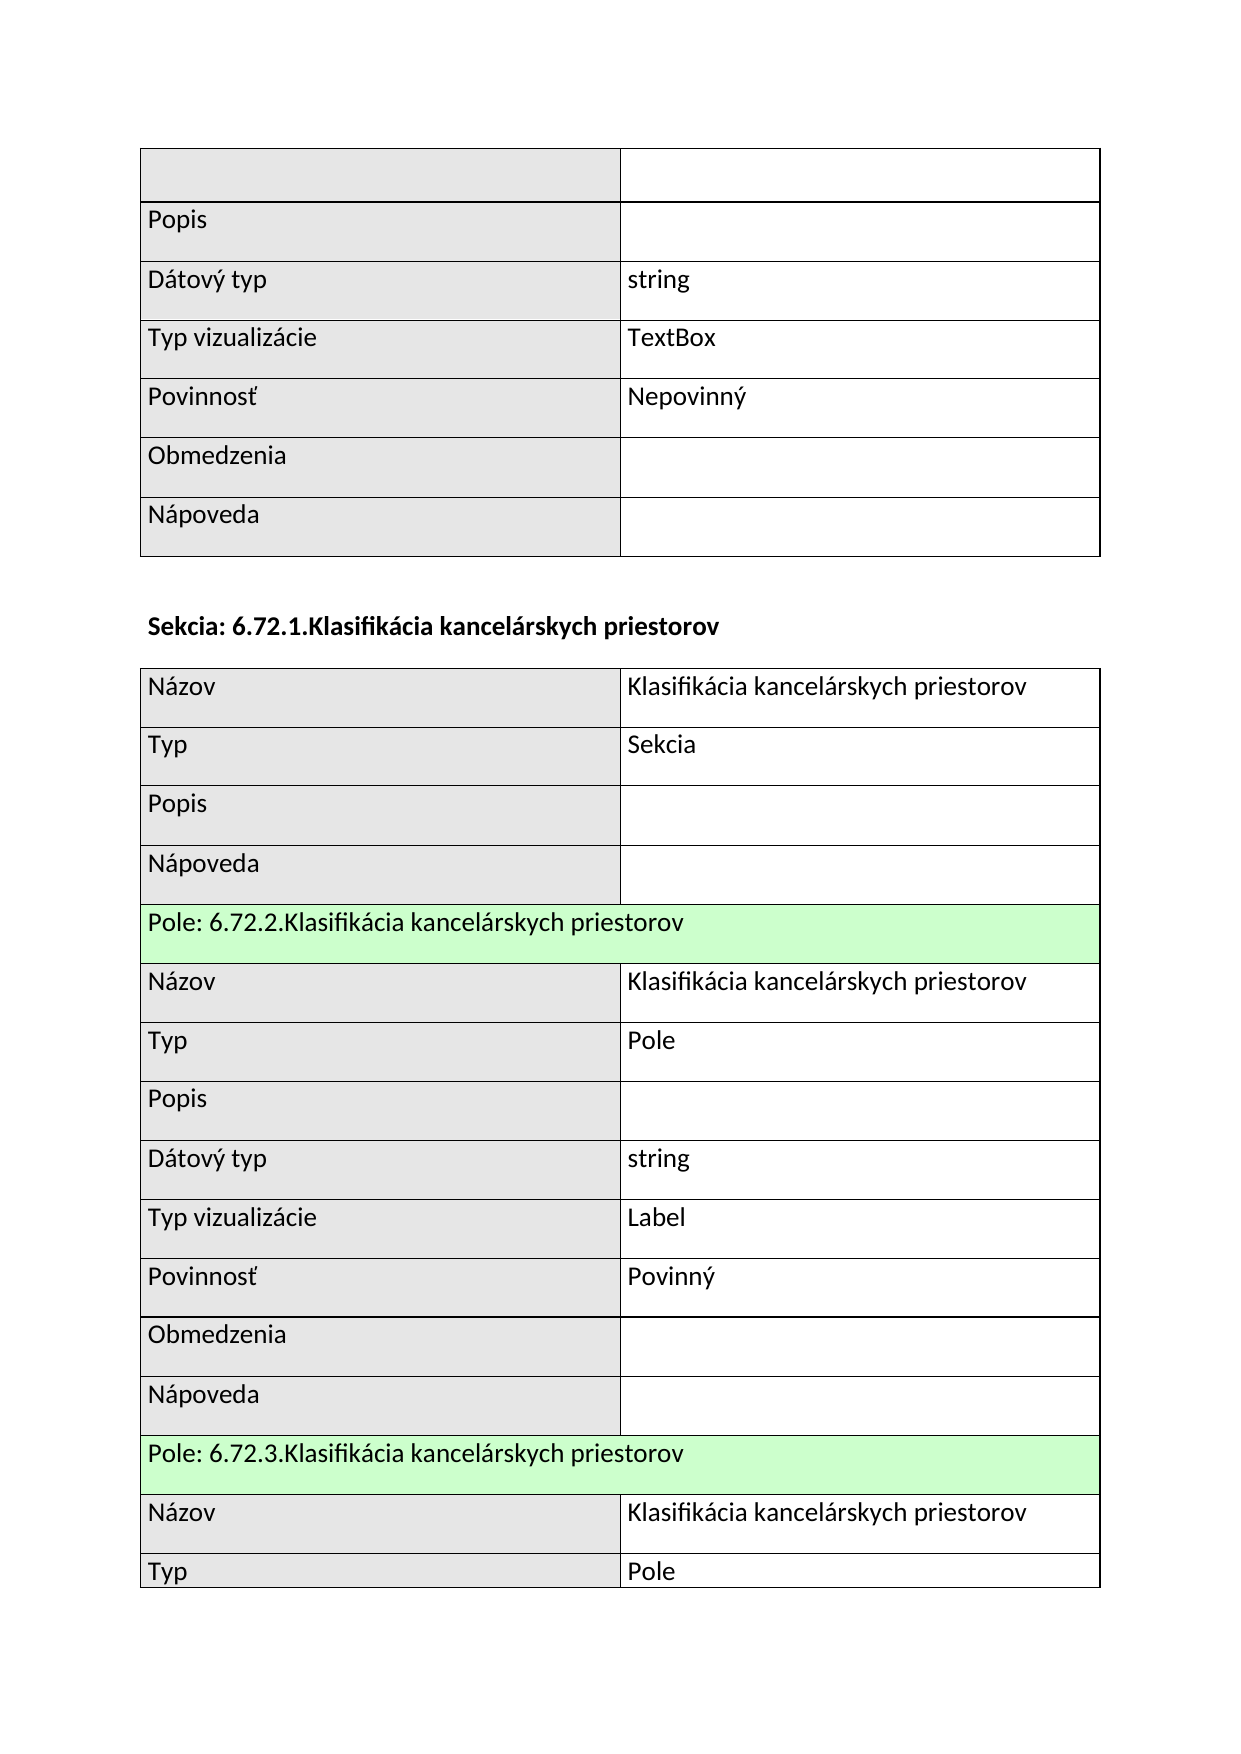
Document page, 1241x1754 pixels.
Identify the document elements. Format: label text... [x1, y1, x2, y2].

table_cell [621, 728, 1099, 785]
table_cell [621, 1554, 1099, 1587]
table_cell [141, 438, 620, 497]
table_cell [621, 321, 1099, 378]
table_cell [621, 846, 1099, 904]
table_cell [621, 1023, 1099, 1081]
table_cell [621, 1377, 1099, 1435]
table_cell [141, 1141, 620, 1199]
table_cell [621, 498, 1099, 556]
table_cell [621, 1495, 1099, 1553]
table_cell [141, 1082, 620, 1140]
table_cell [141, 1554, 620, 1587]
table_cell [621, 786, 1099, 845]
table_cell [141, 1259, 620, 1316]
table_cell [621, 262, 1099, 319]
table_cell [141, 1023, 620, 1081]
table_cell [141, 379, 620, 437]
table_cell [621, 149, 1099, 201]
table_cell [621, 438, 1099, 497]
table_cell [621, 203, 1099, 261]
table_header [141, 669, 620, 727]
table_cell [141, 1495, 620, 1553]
text Sekcia: 6.72.1.Klasifikácia kancelárskych priestorov [148, 609, 1093, 642]
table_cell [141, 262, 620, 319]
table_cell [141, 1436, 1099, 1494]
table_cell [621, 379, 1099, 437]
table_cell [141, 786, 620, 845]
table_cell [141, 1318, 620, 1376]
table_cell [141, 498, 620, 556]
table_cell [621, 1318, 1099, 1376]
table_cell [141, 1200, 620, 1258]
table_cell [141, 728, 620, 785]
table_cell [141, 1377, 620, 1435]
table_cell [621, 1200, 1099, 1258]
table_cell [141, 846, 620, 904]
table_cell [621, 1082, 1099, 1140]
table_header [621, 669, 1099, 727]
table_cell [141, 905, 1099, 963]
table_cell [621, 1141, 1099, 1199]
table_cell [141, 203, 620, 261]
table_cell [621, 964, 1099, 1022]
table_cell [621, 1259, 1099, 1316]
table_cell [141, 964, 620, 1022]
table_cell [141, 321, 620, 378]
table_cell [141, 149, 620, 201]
